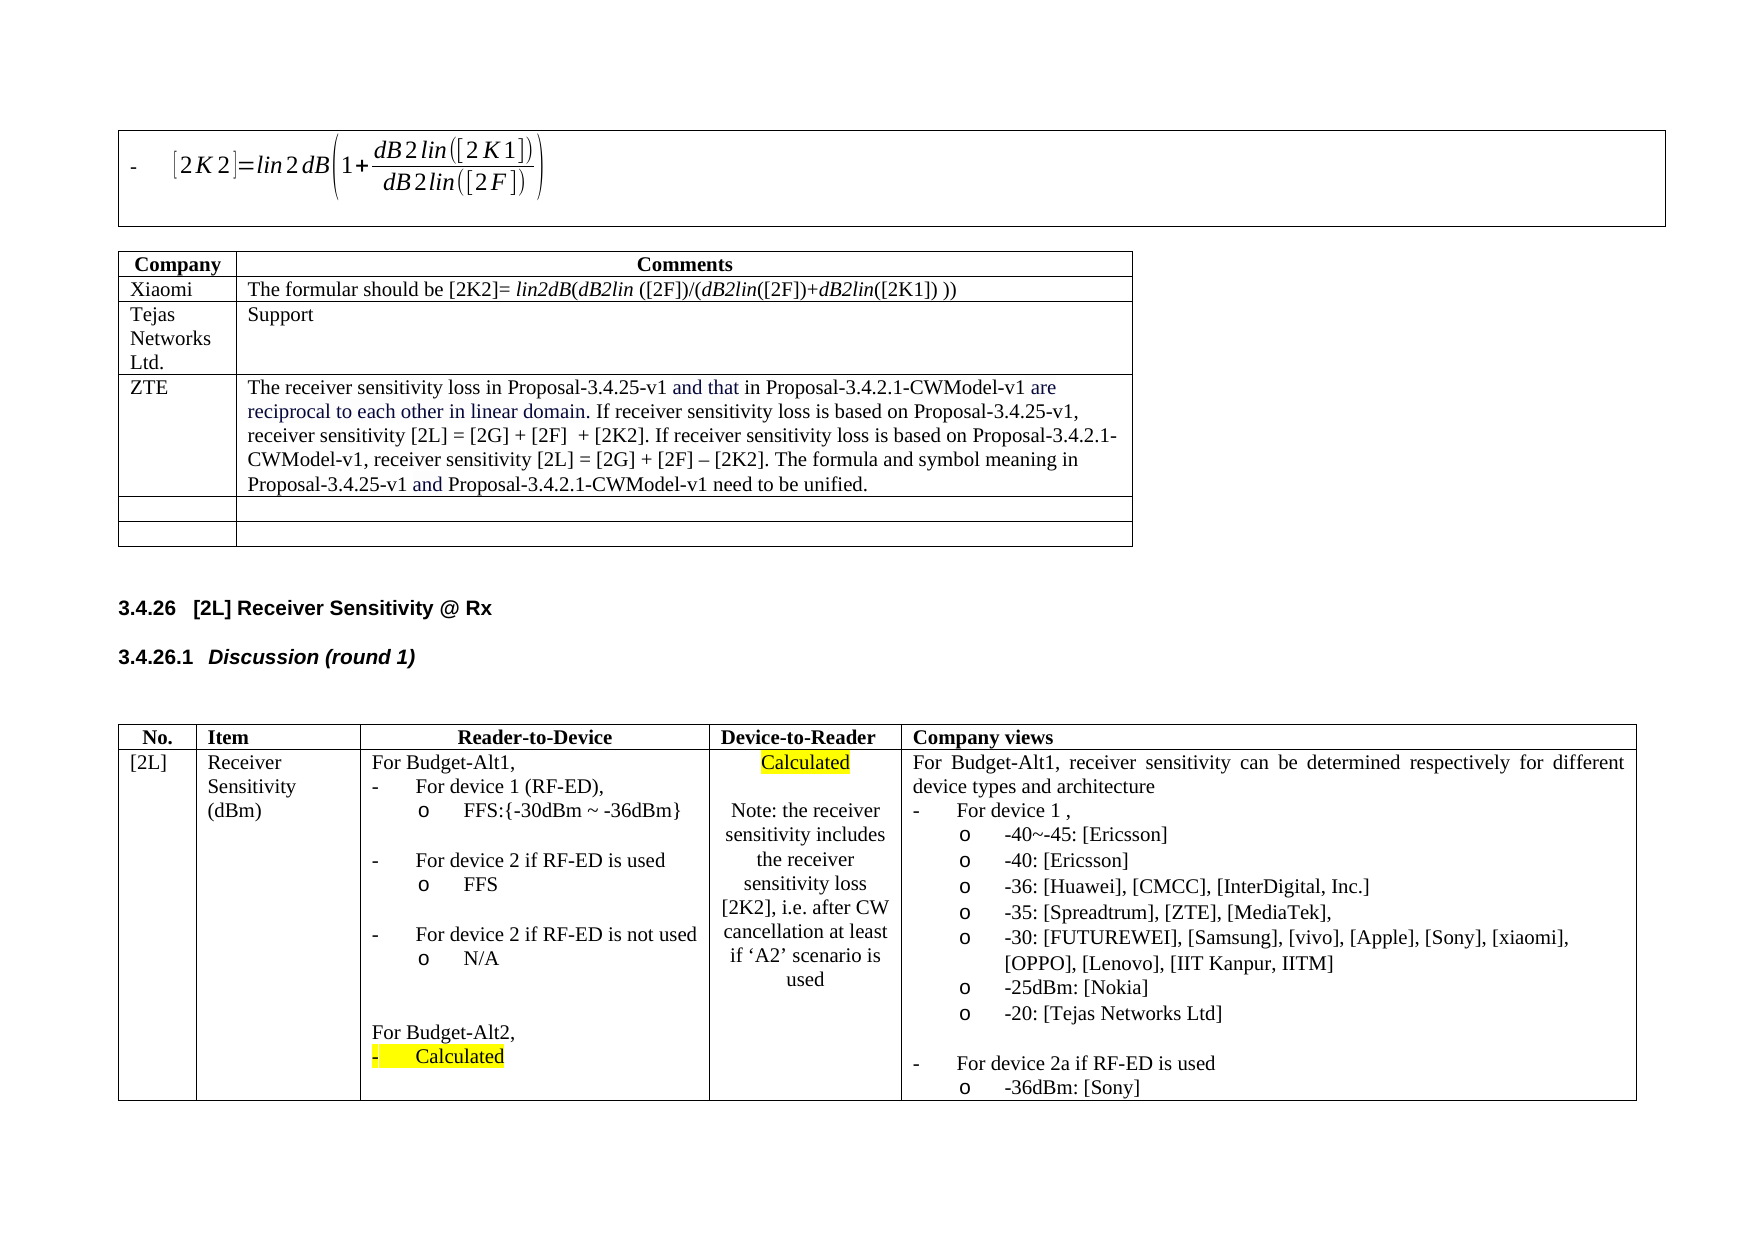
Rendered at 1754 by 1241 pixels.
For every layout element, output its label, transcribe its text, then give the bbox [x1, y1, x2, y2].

table_cell ZTE [119, 375, 236, 496]
table_cell Tejas Networks Ltd. [119, 302, 236, 374]
table_header Reader-to-Device [361, 725, 709, 749]
table_header Item [197, 725, 360, 749]
table_header Comments [237, 252, 1132, 276]
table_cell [902, 750, 1636, 1100]
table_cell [710, 750, 901, 1100]
table_cell Xiaomi [119, 277, 236, 301]
table_header Company [119, 252, 236, 276]
subtitle [2L] Receiver Sensitivity @ Rx [118, 596, 1636, 620]
subtitle Discussion (round 1) [118, 645, 1636, 669]
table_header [119, 131, 1665, 226]
table_cell Support [237, 302, 1132, 374]
table_cell The receiver sensitivity loss in Proposal-3.4.25-v1 and that in Proposal-3.4.2.1-CWModel-v1 are reciprocal to each other in linear domain. If receiver sensitivity loss is based on Proposal-3.4.25-v1, receiver sensitivity [2L] = [2G] + [2F] + [2K2]. If receiver sensitivity loss is based on Proposal-3.4.2.1-CWModel-v1, receiver sensitivity [2L] = [2G] + [2F] ‒ [2K2]. The formula and symbol meaning in Proposal-3.4.25-v1 and Proposal-3.4.2.1-CWModel-v1 need to be unified. [237, 375, 1132, 496]
table_cell [237, 497, 1132, 521]
table_cell [237, 522, 1132, 546]
table_header Company views [902, 725, 1636, 749]
table_cell [119, 497, 236, 521]
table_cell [197, 750, 360, 1100]
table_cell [361, 750, 709, 1100]
table_cell The formular should be [2K2]= lin2dB(dB2lin ([2F])/(dB2lin([2F])+dB2lin([2K1]) )) [237, 277, 1132, 301]
table_cell [119, 522, 236, 546]
table_cell [2L] [119, 750, 196, 1100]
table_header Device-to-Reader [710, 725, 901, 749]
table_header No. [119, 725, 196, 749]
